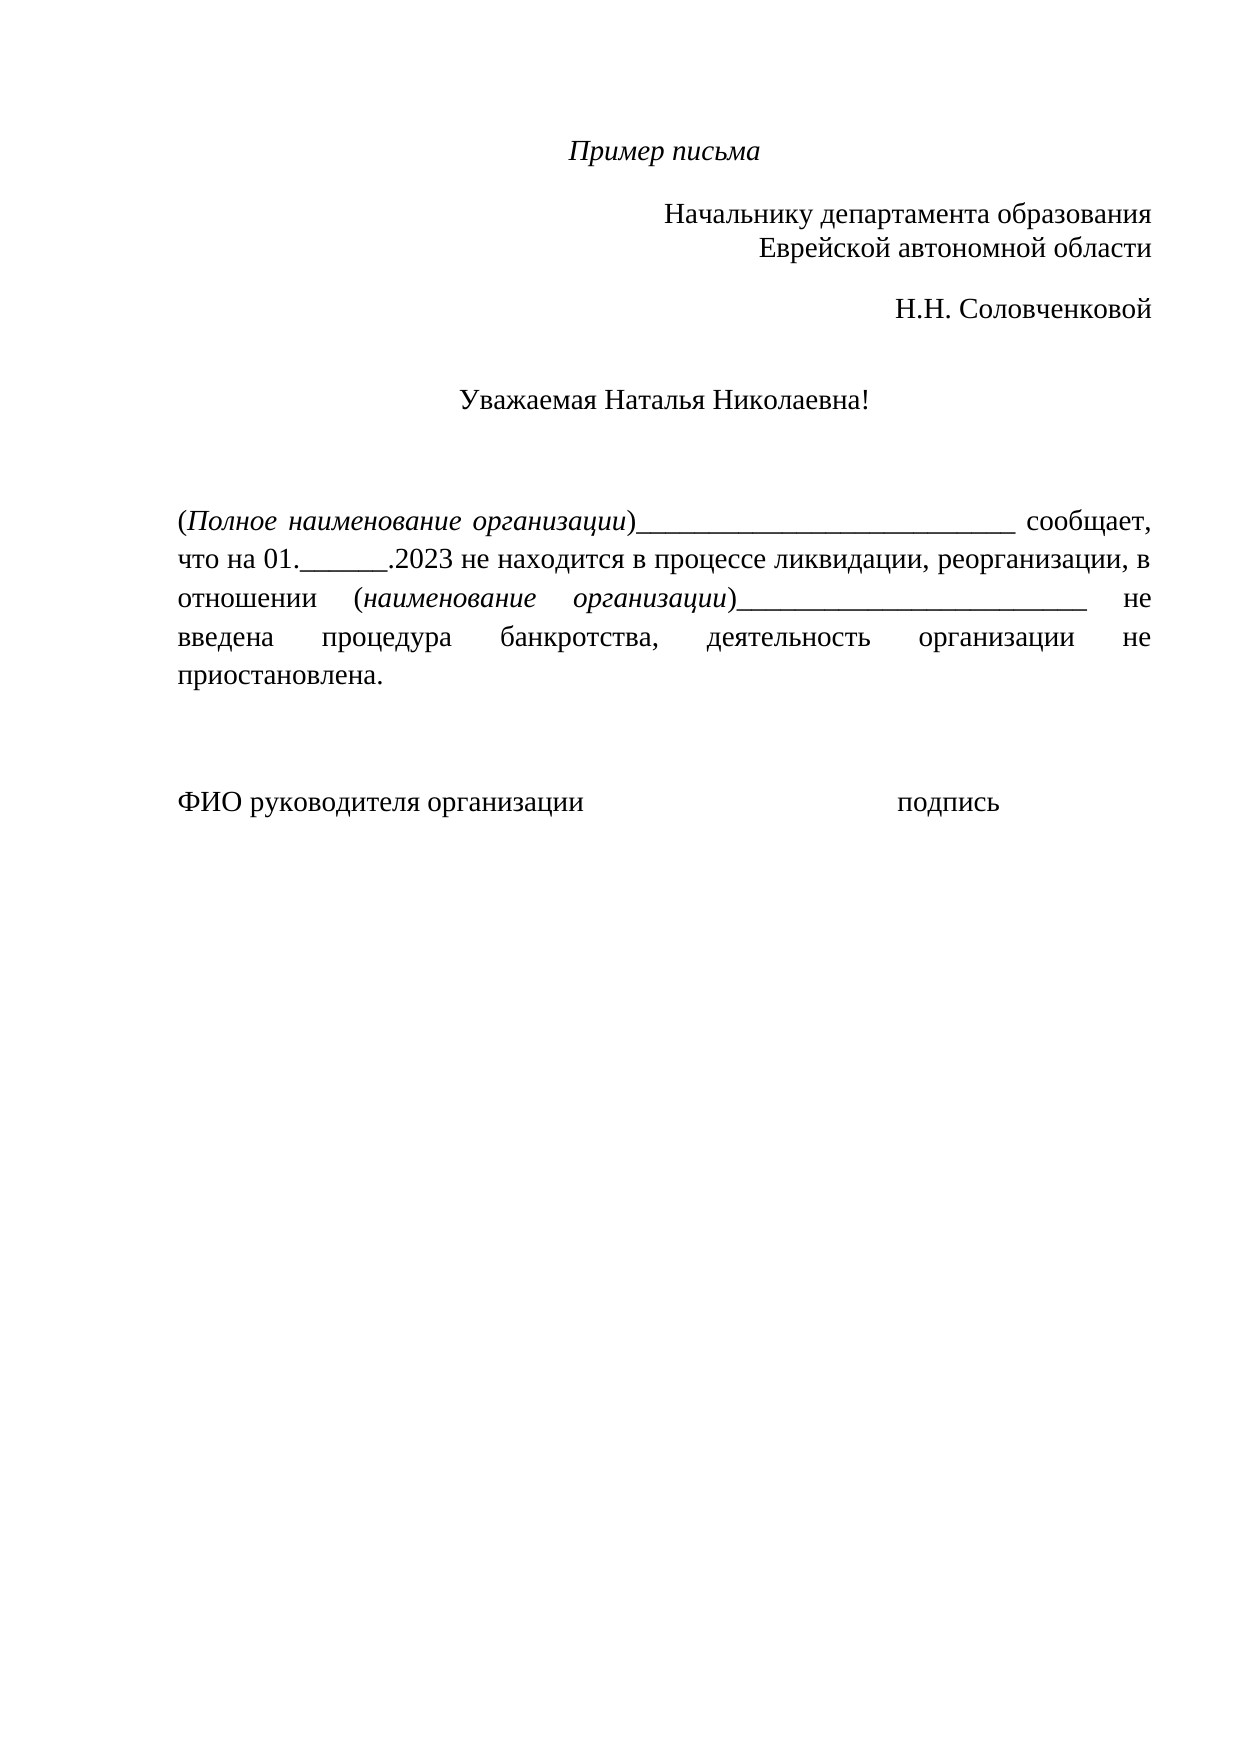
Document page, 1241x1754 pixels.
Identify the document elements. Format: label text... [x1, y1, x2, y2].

text Еврейской автономной области [177, 230, 1152, 263]
text (Полное наименование организации)__________________________ сообщает, что на 01.______.2023 не находится в процессе ликвидации, реорганизации, в отношении (наименование организации)________________________ не введена процедура банкротства, деятельность организации не приостановлена. [177, 503, 1152, 691]
text Начальнику департамента образования [177, 196, 1152, 230]
text ФИО руководителя организации подпись [177, 784, 1152, 818]
text Н.Н. Соловченковой [177, 292, 1152, 325]
text Уважаемая Наталья Николаевна! [177, 382, 1152, 416]
text Пример письма [177, 133, 1152, 166]
